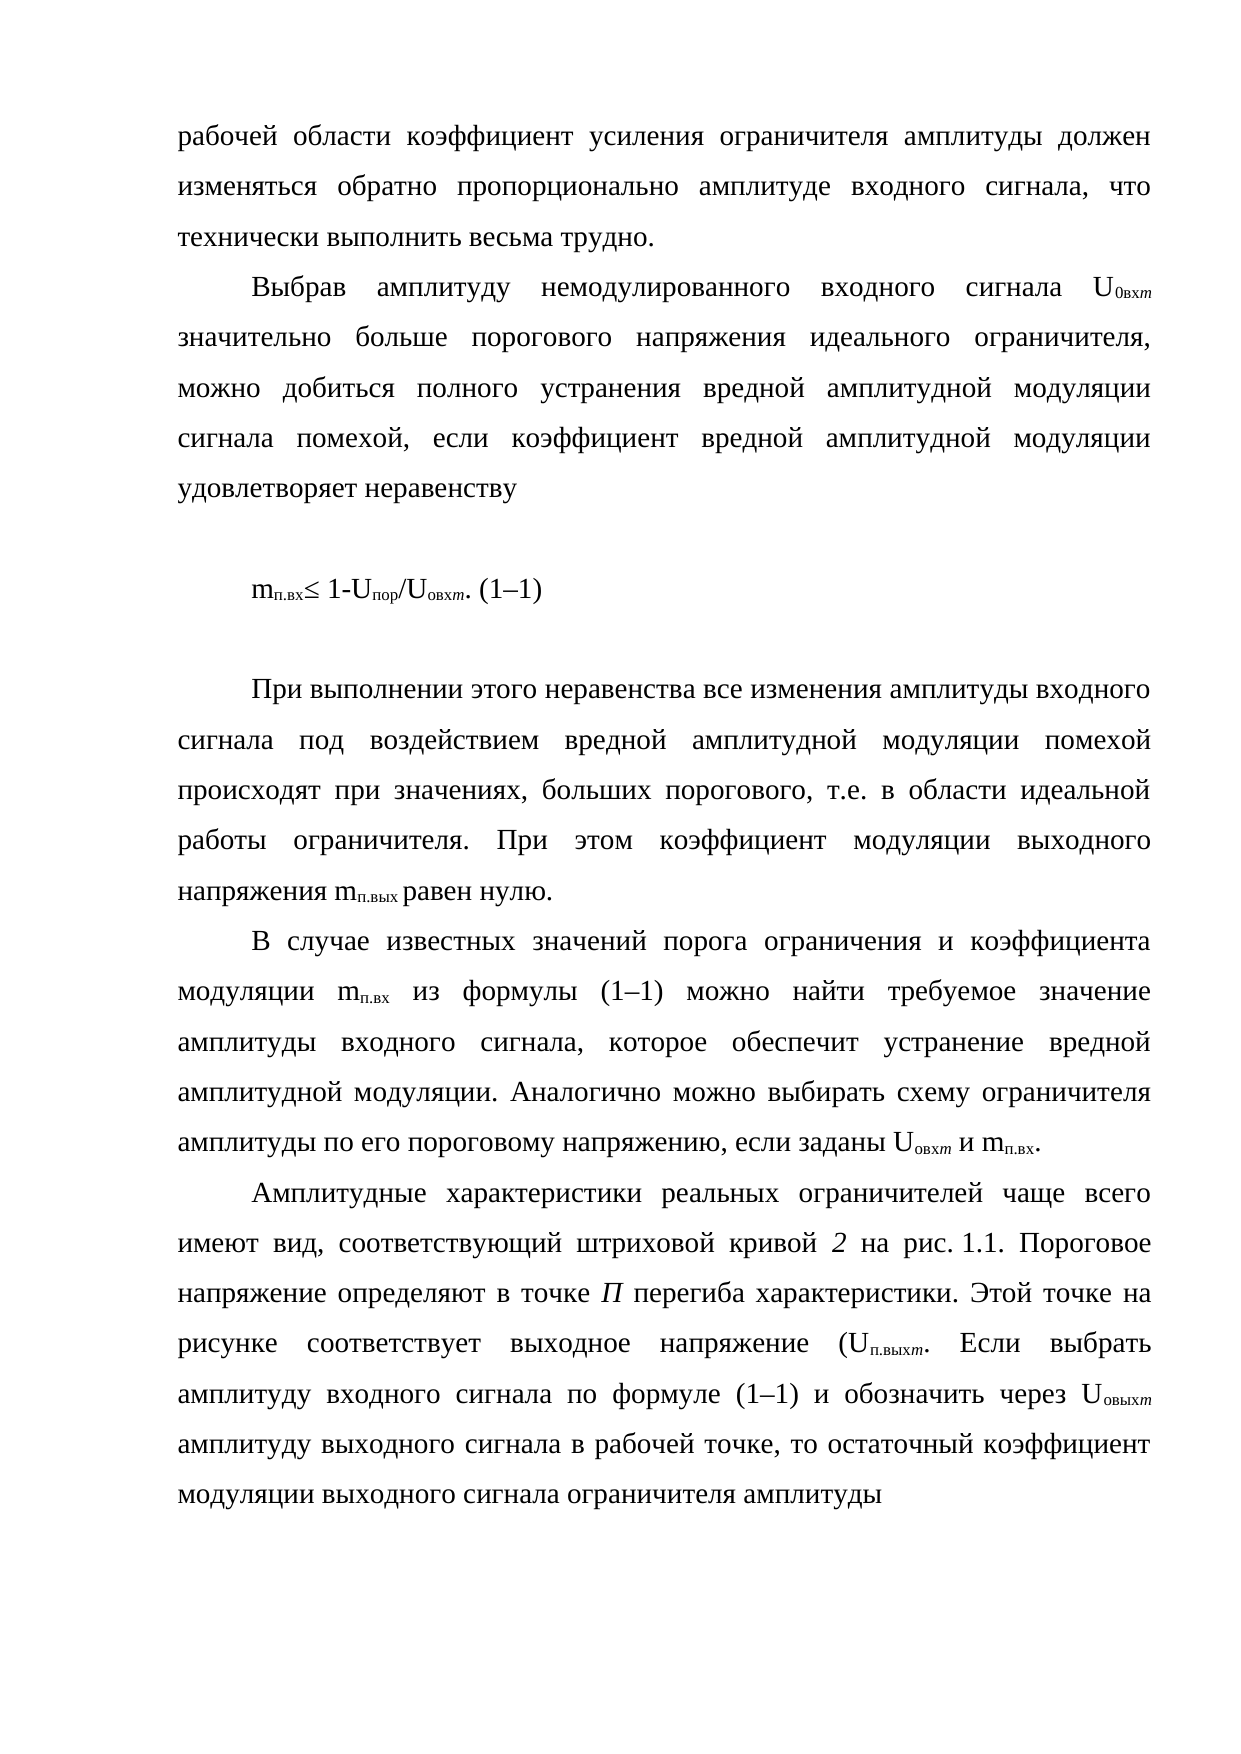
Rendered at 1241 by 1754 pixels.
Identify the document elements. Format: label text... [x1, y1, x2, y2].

text В случае известных значений порога ограничения и коэффициента модуляции mп.вх из формулы (1–1) можно найти требуемое значение амплитуды входного сигнала, которое обеспечит устранение вредной амплитудной модуляции. Аналогично можно выбирать схему ограничителя амплитуды по его пороговому напряжению, если заданы Uовхm и mп.вх. [177, 923, 1152, 1158]
text Выбрав амплитуду немодулированного входного сигнала U0вхm значительно больше порогового напряжения идеального ограничителя, можно добиться полного устранения вредной амплитудной модуляции сигнала помехой, если коэффициент вредной амплитудной модуляции удовлетворяет неравенству [177, 269, 1152, 504]
text Амплитудные характеристики реальных ограничителей чаще всего имеют вид, соответствующий штриховой кривой 2 на рис. 1.1. Пороговое напряжение определяют в точке П перегиба характеристики. Этой точке на рисунке соответствует выходное напряжение (Uп.выхm. Если выбрать амплитуду входного сигнала по формуле (1–1) и обозначить через Uовыхm амплитуду выходного сигнала в рабочей точке, то остаточный коэффициент модуляции выходного сигнала ограничителя амплитуды [177, 1175, 1152, 1510]
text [177, 118, 1152, 252]
text mп.вх≤ 1-Uпор/Uовхm. (1–1) [177, 571, 1152, 604]
text При выполнении этого неравенства все изменения амплитуды входного сигнала под воздействием вредной амплитудной модуляции помехой происходят при значениях, больших порогового, т.е. в области идеальной работы ограничителя. При этом коэффициент модуляции выходного напряжения mп.вых равен нулю. [177, 672, 1152, 906]
